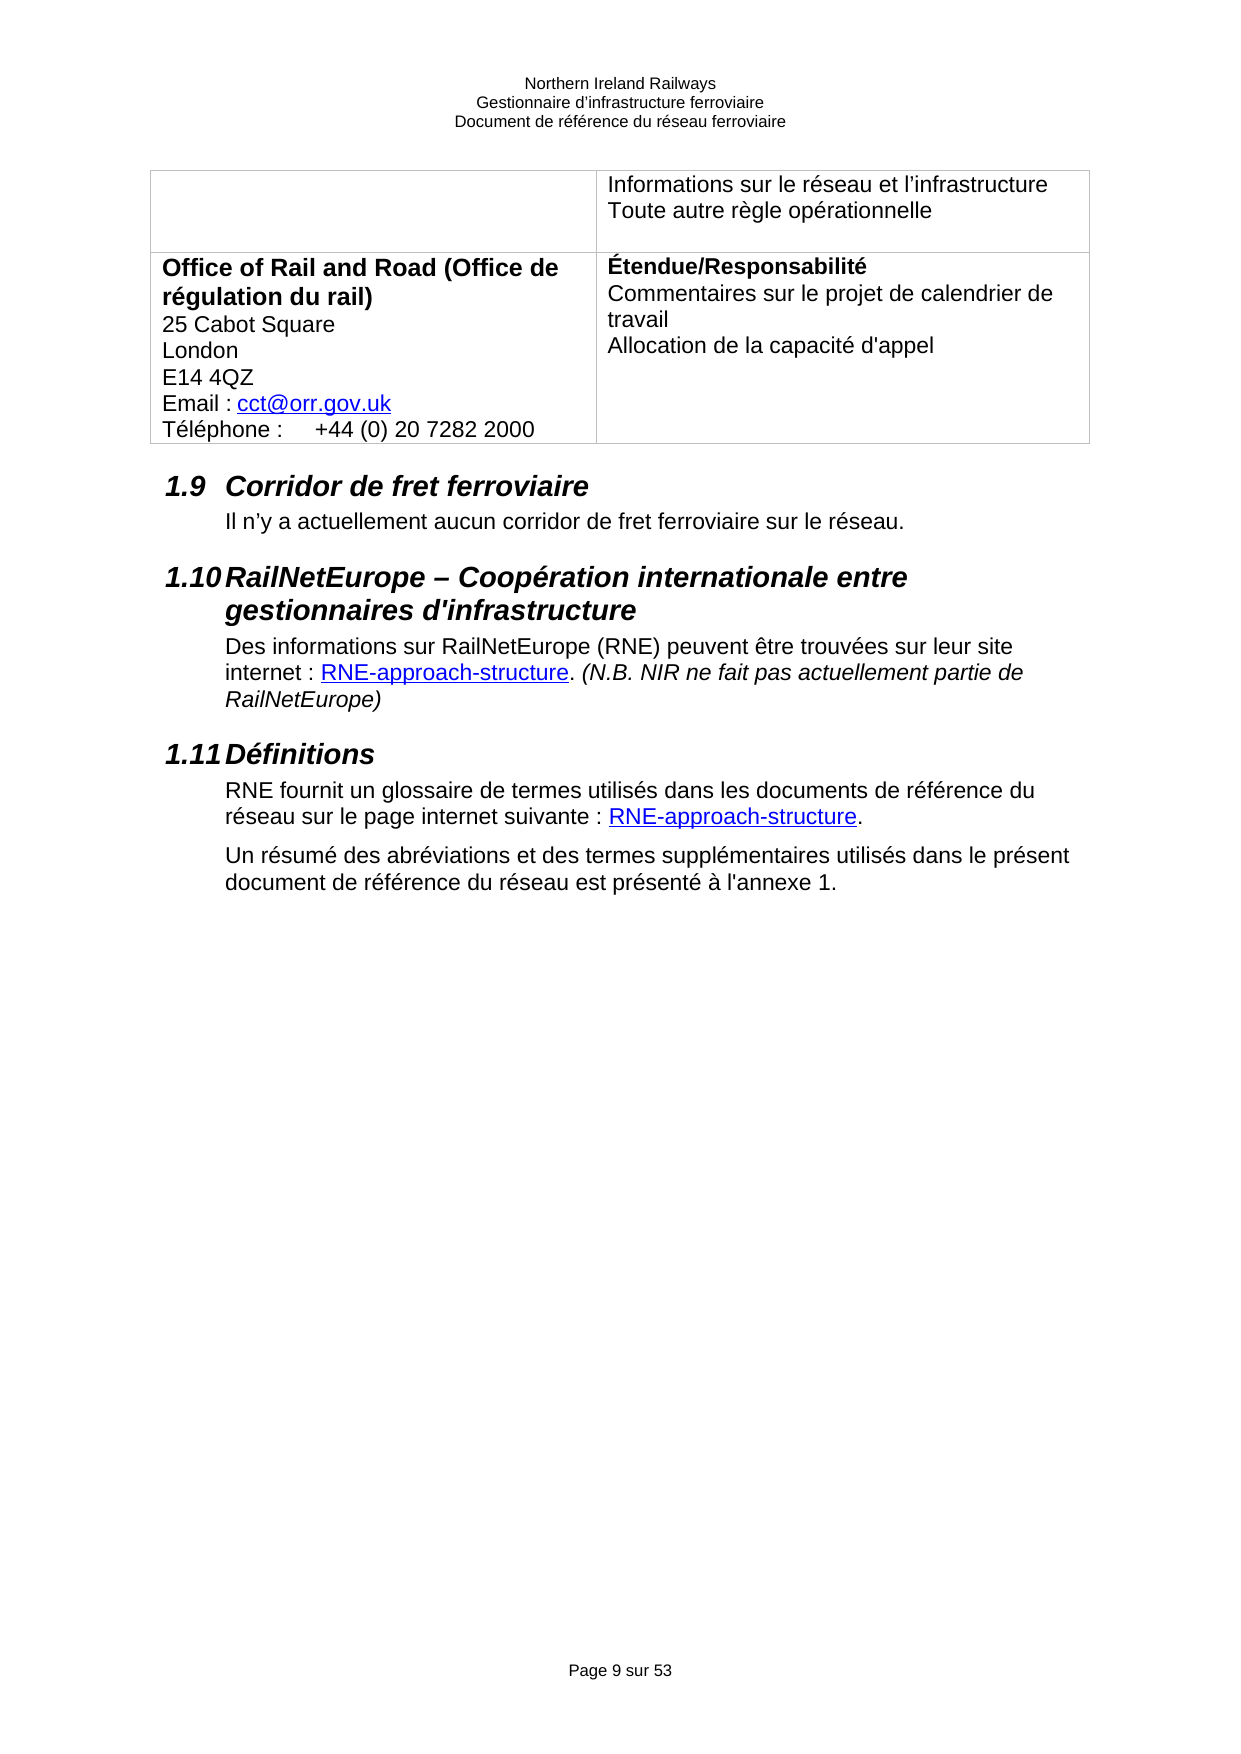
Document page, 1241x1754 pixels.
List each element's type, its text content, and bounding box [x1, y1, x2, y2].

subtitle Corridor de fret ferroviaire [165, 468, 1090, 502]
text Un résumé des abréviations et des termes supplémentaires utilisés dans le présent document de référence du réseau est présenté à l'annexe 1. [225, 842, 1090, 895]
text Des informations sur RailNetEurope (RNE) peuvent être trouvées sur leur site internet : RNE-approach-structure. (N.B. NIR ne fait pas actuellement partie de RailNetEurope) [225, 633, 1090, 712]
text Il n’y a actuellement aucun corridor de fret ferroviaire sur le réseau. [225, 508, 1090, 535]
text RNE fournit un glossaire de termes utilisés dans les documents de référence du réseau sur le page internet suivante : RNE-approach-structure. [225, 777, 1090, 829]
table_cell Office of Rail and Road (Office de régulation du rail) 25 Cabot Square London E14 4QZ Email : cct@orr.gov.uk Téléphone : +44 (0) 20 7282 2000 [151, 253, 596, 442]
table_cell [151, 171, 596, 252]
table_cell Étendue/Responsabilité Commentaires sur le projet de calendrier de travail Allocation de la capacité d'appel [597, 253, 1089, 442]
subtitle Définitions [165, 737, 1090, 771]
subtitle RailNetEurope – Coopération internationale entre gestionnaires d'infrastructure [165, 560, 1090, 627]
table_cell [597, 171, 1089, 252]
